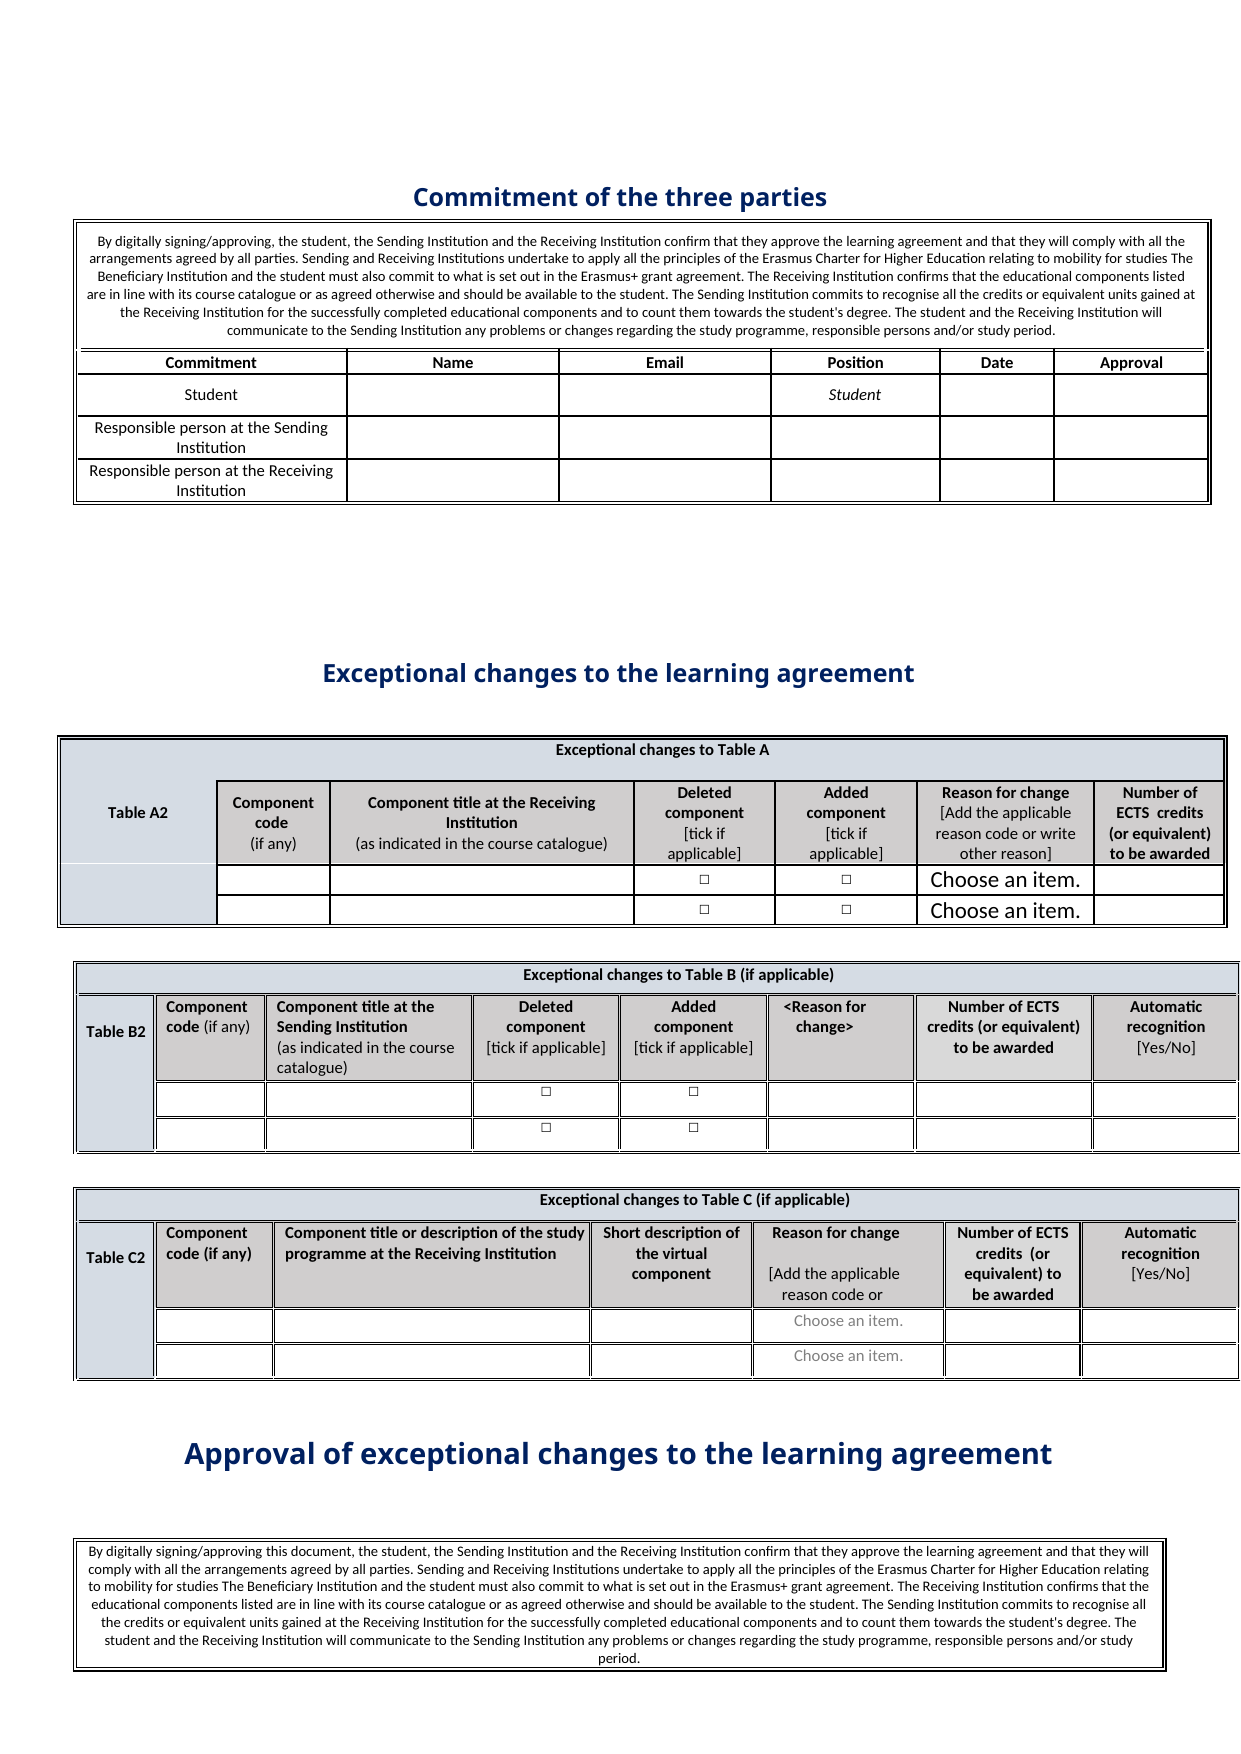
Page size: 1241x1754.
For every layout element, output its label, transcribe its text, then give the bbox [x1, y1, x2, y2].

table_cell Date [941, 352, 1053, 372]
table_cell [157, 1083, 264, 1116]
table_cell [1095, 896, 1223, 924]
table_cell [218, 896, 329, 924]
table_cell Name [348, 352, 558, 372]
table_cell Email [560, 352, 770, 372]
table_cell [1055, 460, 1207, 501]
table_cell Deleted component [tick if applicable] [635, 782, 774, 863]
table_cell Table B2 [75, 993, 155, 1151]
table_cell [218, 866, 329, 894]
table_cell [945, 1345, 1081, 1378]
table_cell [331, 866, 633, 894]
table_cell Student [77, 374, 346, 415]
table_cell Reason for change [Add the applicable reason code or write other reason] [754, 1223, 943, 1307]
table_cell Number of ECTS credits (or equivalent) to be awarded [917, 996, 1091, 1080]
text Commitment of the three parties [75, 179, 1165, 213]
table_header Exceptional changes to Table B (if applicable) [77, 964, 1238, 993]
table_cell Responsible person at the Receiving Institution [77, 459, 346, 501]
table_cell Choose an item. [753, 1345, 944, 1378]
table_cell [61, 864, 216, 894]
table_cell Table A2 [61, 780, 216, 863]
table_cell [265, 1119, 472, 1151]
table_cell Table C2 [77, 1220, 155, 1378]
table_cell [1095, 866, 1223, 894]
table_cell [769, 1083, 913, 1116]
table_cell [772, 417, 939, 458]
table_cell [941, 417, 1053, 458]
table_cell [621, 1083, 766, 1116]
table_cell Automatic recognition [Yes/No] [1092, 993, 1240, 1080]
table_cell Approval [1055, 348, 1209, 372]
table_cell Added component [tick if applicable] [776, 782, 916, 863]
table_cell Choose an item. [754, 1310, 943, 1342]
text Approval of exceptional changes to the learning agreement [75, 1433, 1162, 1473]
table_cell [776, 866, 916, 894]
table_cell [620, 1119, 767, 1151]
table_cell [772, 460, 939, 501]
table_cell Student [772, 375, 939, 415]
table_cell Short description of the virtual component [592, 1223, 751, 1307]
table_cell [941, 460, 1053, 501]
table_cell [61, 894, 216, 924]
text Exceptional changes to the learning agreement [75, 656, 1162, 690]
table_cell [472, 1116, 620, 1151]
table_cell [590, 1342, 753, 1378]
table_cell [635, 866, 774, 894]
table_cell Component title or description of the study programme at the Receiving Institution [275, 1223, 589, 1307]
table_cell Position [772, 352, 939, 372]
table_cell [560, 417, 770, 458]
table_cell [776, 896, 916, 924]
table_cell [331, 896, 633, 924]
table_cell [1092, 1116, 1238, 1151]
table_cell Deleted component [tick if applicable] [474, 996, 618, 1080]
table_cell [635, 896, 774, 924]
table_cell [1083, 1307, 1238, 1342]
table_cell Component code (if any) [157, 996, 264, 1080]
table_cell Component code (if any) [157, 1223, 272, 1307]
table_cell [348, 417, 558, 458]
table_cell Component title at the Receiving Institution (as indicated in the course catalogue) [331, 782, 633, 863]
table_cell [155, 1119, 265, 1151]
table_cell Added component [tick if applicable] [621, 996, 766, 1080]
table_cell [348, 375, 558, 415]
table_cell Reason for change [Add the applicable reason code or write other reason] [918, 782, 1093, 863]
table_cell [157, 1310, 272, 1342]
table_cell [1081, 1342, 1240, 1378]
table_cell Commitment [75, 348, 346, 372]
table_header By digitally signing/approving this document, the student, the Sending Institution and the Receiving Institution confirm that they approve the learning agreement and that they will comply with all the arrangements agreed by all parties. Sending and Receiving Institutions undertake to apply all the principles of the Erasmus Charter for Higher Education relating to mobility for studies The Beneficiary Institution and the student must also commit to what is set out in the Erasmus+ grant agreement. The Receiving Institution confirms that the educational components listed are in line with its course catalogue or as agreed otherwise and should be available to the student. The Sending Institution commits to recognise all the credits or equivalent units gained at the Receiving Institution for the successfully completed educational components and to count them towards the student's degree. The student and the Receiving Institution will communicate to the Sending Institution any problems or changes regarding the study programme, responsible persons and/or study period. [77, 1542, 1162, 1667]
table_header Exceptional changes to Table A [217, 740, 1223, 780]
table_cell [348, 460, 558, 501]
table_cell Number of ECTS credits (or equivalent) to be awarded [1095, 782, 1223, 863]
table_cell [155, 1342, 274, 1378]
table_cell [1055, 375, 1207, 415]
table_header By digitally signing/approving, the student, the Sending Institution and the Receiving Institution confirm that they approve the learning agreement and that they will comply with all the arrangements agreed by all parties. Sending and Receiving Institutions undertake to apply all the principles of the Erasmus Charter for Higher Education relating to mobility for studies The Beneficiary Institution and the student must also commit to what is set out in the Erasmus+ grant agreement. The Receiving Institution confirms that the educational components listed are in line with its course catalogue or as agreed otherwise and should be available to the student. The Sending Institution commits to recognise all the credits or equivalent units gained at the Receiving Institution for the successfully completed educational components and to count them towards the student's degree. The student and the Receiving Institution will communicate to the Sending Institution any problems or changes regarding the study programme, responsible persons and/or study period. [77, 223, 1207, 347]
table_cell Number of ECTS credits (or equivalent) to be awarded [946, 1223, 1079, 1307]
table_cell [768, 1116, 915, 1151]
table_header [61, 740, 217, 780]
table_cell [474, 1083, 618, 1116]
table_cell [560, 460, 770, 501]
table_cell [592, 1310, 751, 1342]
table_cell [267, 1083, 471, 1116]
table_cell [946, 1310, 1079, 1342]
table_header Exceptional changes to Table C (if applicable) [77, 1190, 1238, 1220]
table_cell [917, 1083, 1091, 1116]
table_cell [560, 375, 770, 415]
table_cell Responsible person at the Sending Institution [77, 416, 346, 458]
table_cell Component title at the Sending Institution (as indicated in the course catalogue) [267, 996, 471, 1080]
table_cell Component code (if any) [218, 782, 329, 863]
table_cell [1092, 1080, 1240, 1116]
table_cell [275, 1310, 589, 1342]
table_cell [941, 375, 1053, 415]
table_cell <Reason for change> [769, 996, 913, 1080]
table_cell [915, 1119, 1092, 1151]
table_cell [274, 1345, 590, 1378]
table_cell [1055, 417, 1207, 458]
table_cell Automatic recognition [Yes/No] [1083, 1220, 1238, 1307]
